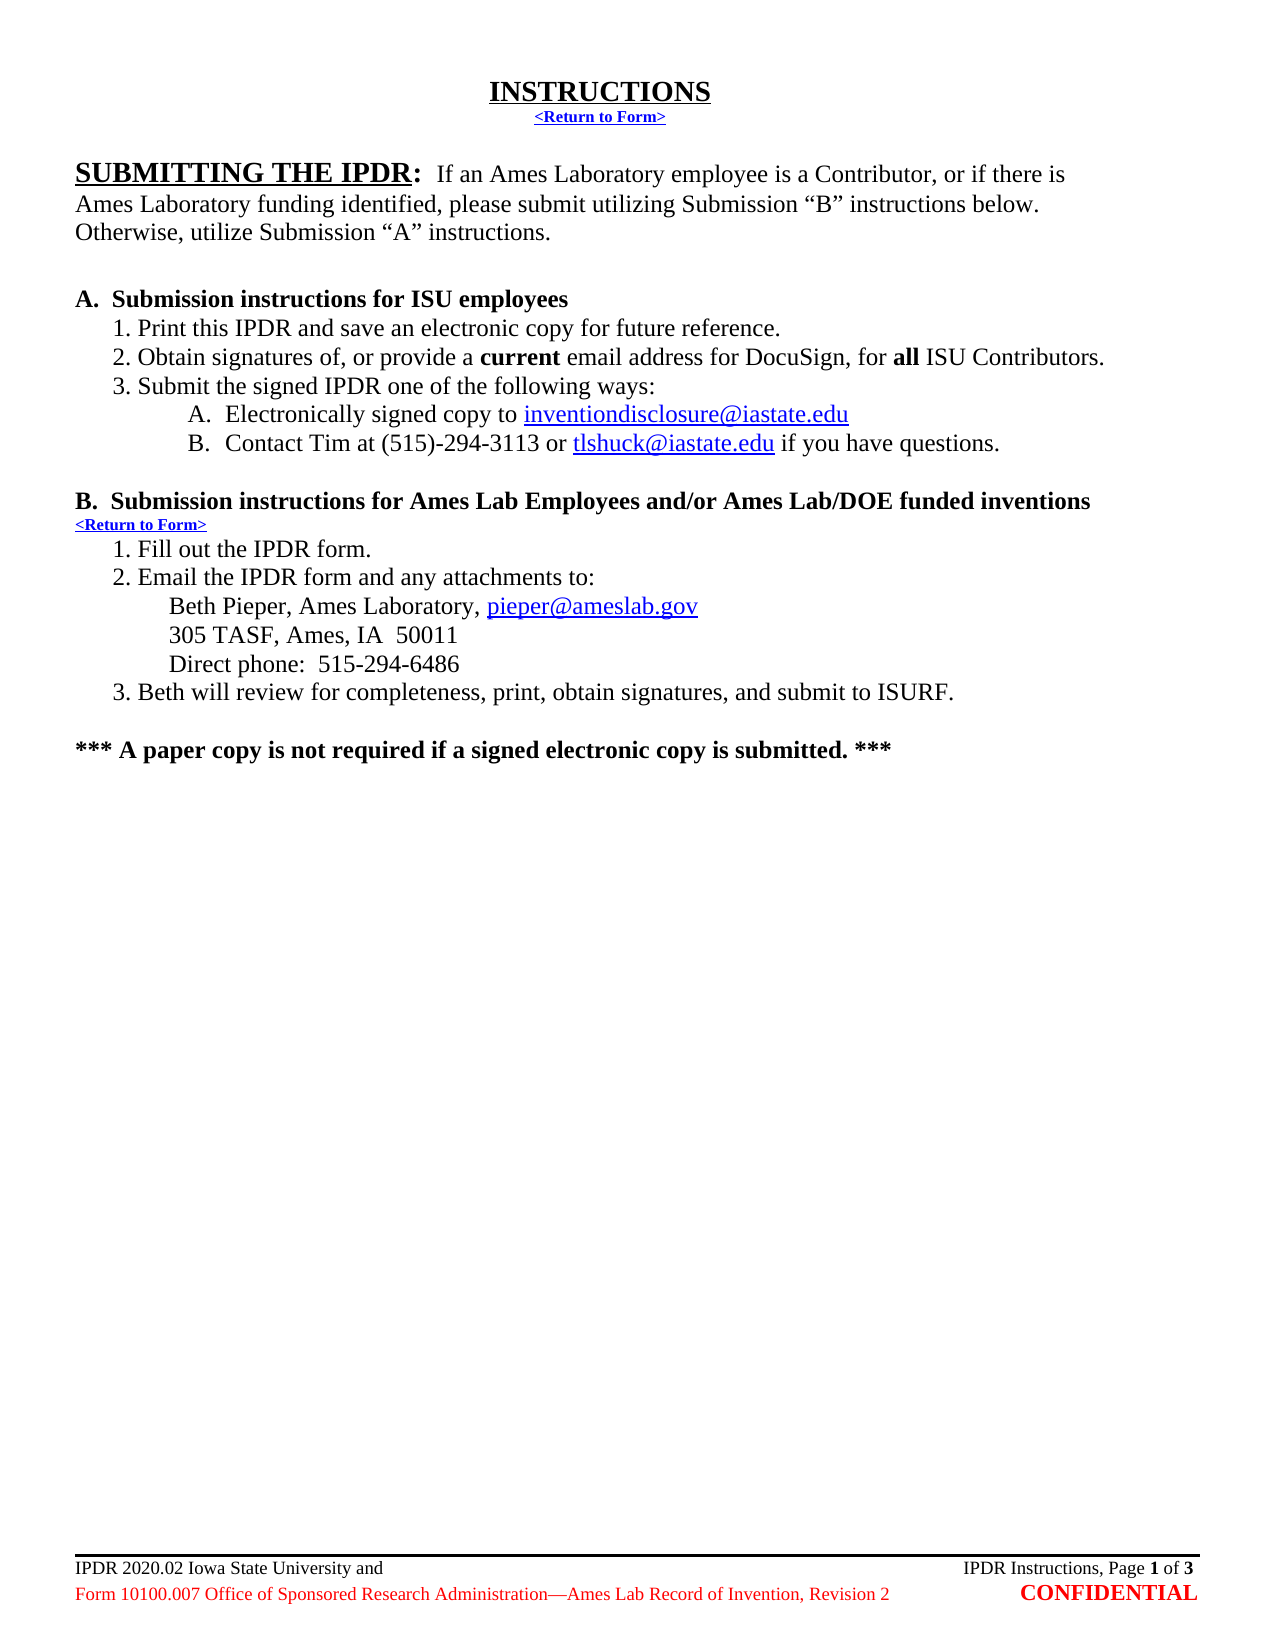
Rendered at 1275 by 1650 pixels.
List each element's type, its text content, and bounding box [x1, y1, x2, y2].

text INSTRUCTIONS [75, 74, 1125, 107]
text <Return to Form> [75, 514, 1200, 534]
text B. Submission instructions for Ames Lab Employees and/or Ames Lab/DOE funded inventions [75, 486, 1200, 514]
text 3. Submit the signed IPDR one of the following ways: [112, 371, 1200, 399]
text B. Contact Tim at (515)-294-3113 or tlshuck@iastate.edu if you have questions. [187, 428, 1097, 457]
text 1. Fill out the IPDR form. [112, 534, 1200, 562]
text 3. Beth will review for completeness, print, obtain signatures, and submit to ISURF. [112, 677, 1200, 706]
text <Return to Form> [75, 107, 1125, 126]
text A. Submission instructions for ISU employees [75, 284, 1200, 313]
text 1. Print this IPDR and save an electronic copy for future reference. [112, 313, 1200, 342]
text 2. Obtain signatures of, or provide a current email address for DocuSign, for all ISU Contributors. [112, 342, 1200, 371]
text *** A paper copy is not required if a signed electronic copy is submitted. *** [75, 735, 1200, 764]
text A. Electronically signed copy to inventiondisclosure@iastate.edu [187, 399, 1200, 428]
text SUBMITTING THE IPDR: If an Ames Laboratory employee is a Contributor, or if there is Ames Laboratory funding identified, please submit utilizing Submission “B” instructions below. Otherwise, utilize Submission “A” instructions. [75, 155, 1125, 246]
text Beth Pieper, Ames Laboratory, pieper@ameslab.gov [169, 591, 1200, 620]
text Direct phone: 515-294-6486 [169, 649, 1200, 677]
text 2. Email the IPDR form and any attachments to: [112, 562, 1200, 591]
text 305 TASF, Ames, IA 50011 [169, 620, 1200, 649]
